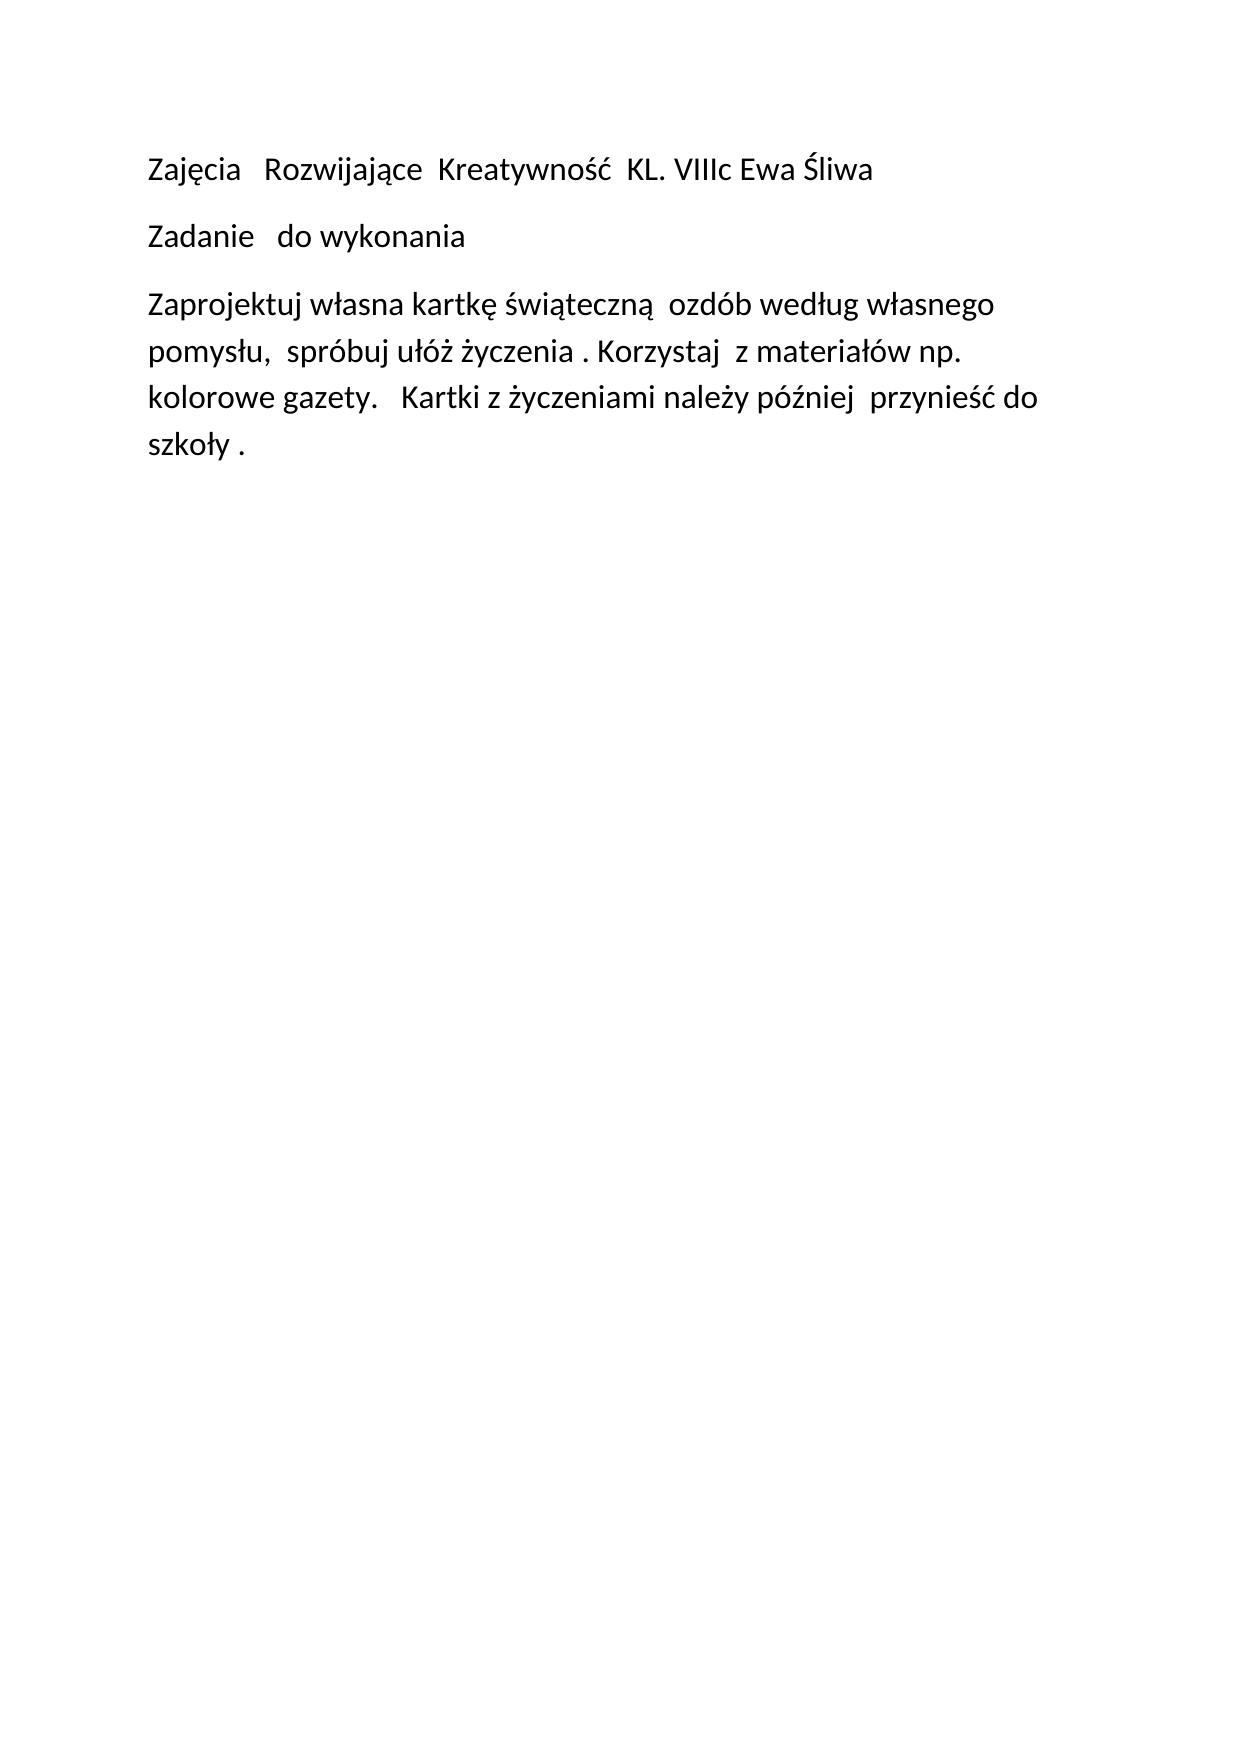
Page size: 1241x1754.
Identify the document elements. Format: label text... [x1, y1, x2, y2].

text Zaprojektuj własna kartkę świąteczną ozdób według własnego pomysłu, spróbuj ułóż życzenia . Korzystaj z materiałów np. kolorowe gazety. Kartki z życzeniami należy później przynieść do szkoły . [148, 283, 1093, 464]
text Zadanie do wykonania [148, 215, 1093, 256]
text Zajęcia Rozwijające Kreatywność KL. VIIIc Ewa Śliwa [148, 148, 1093, 188]
